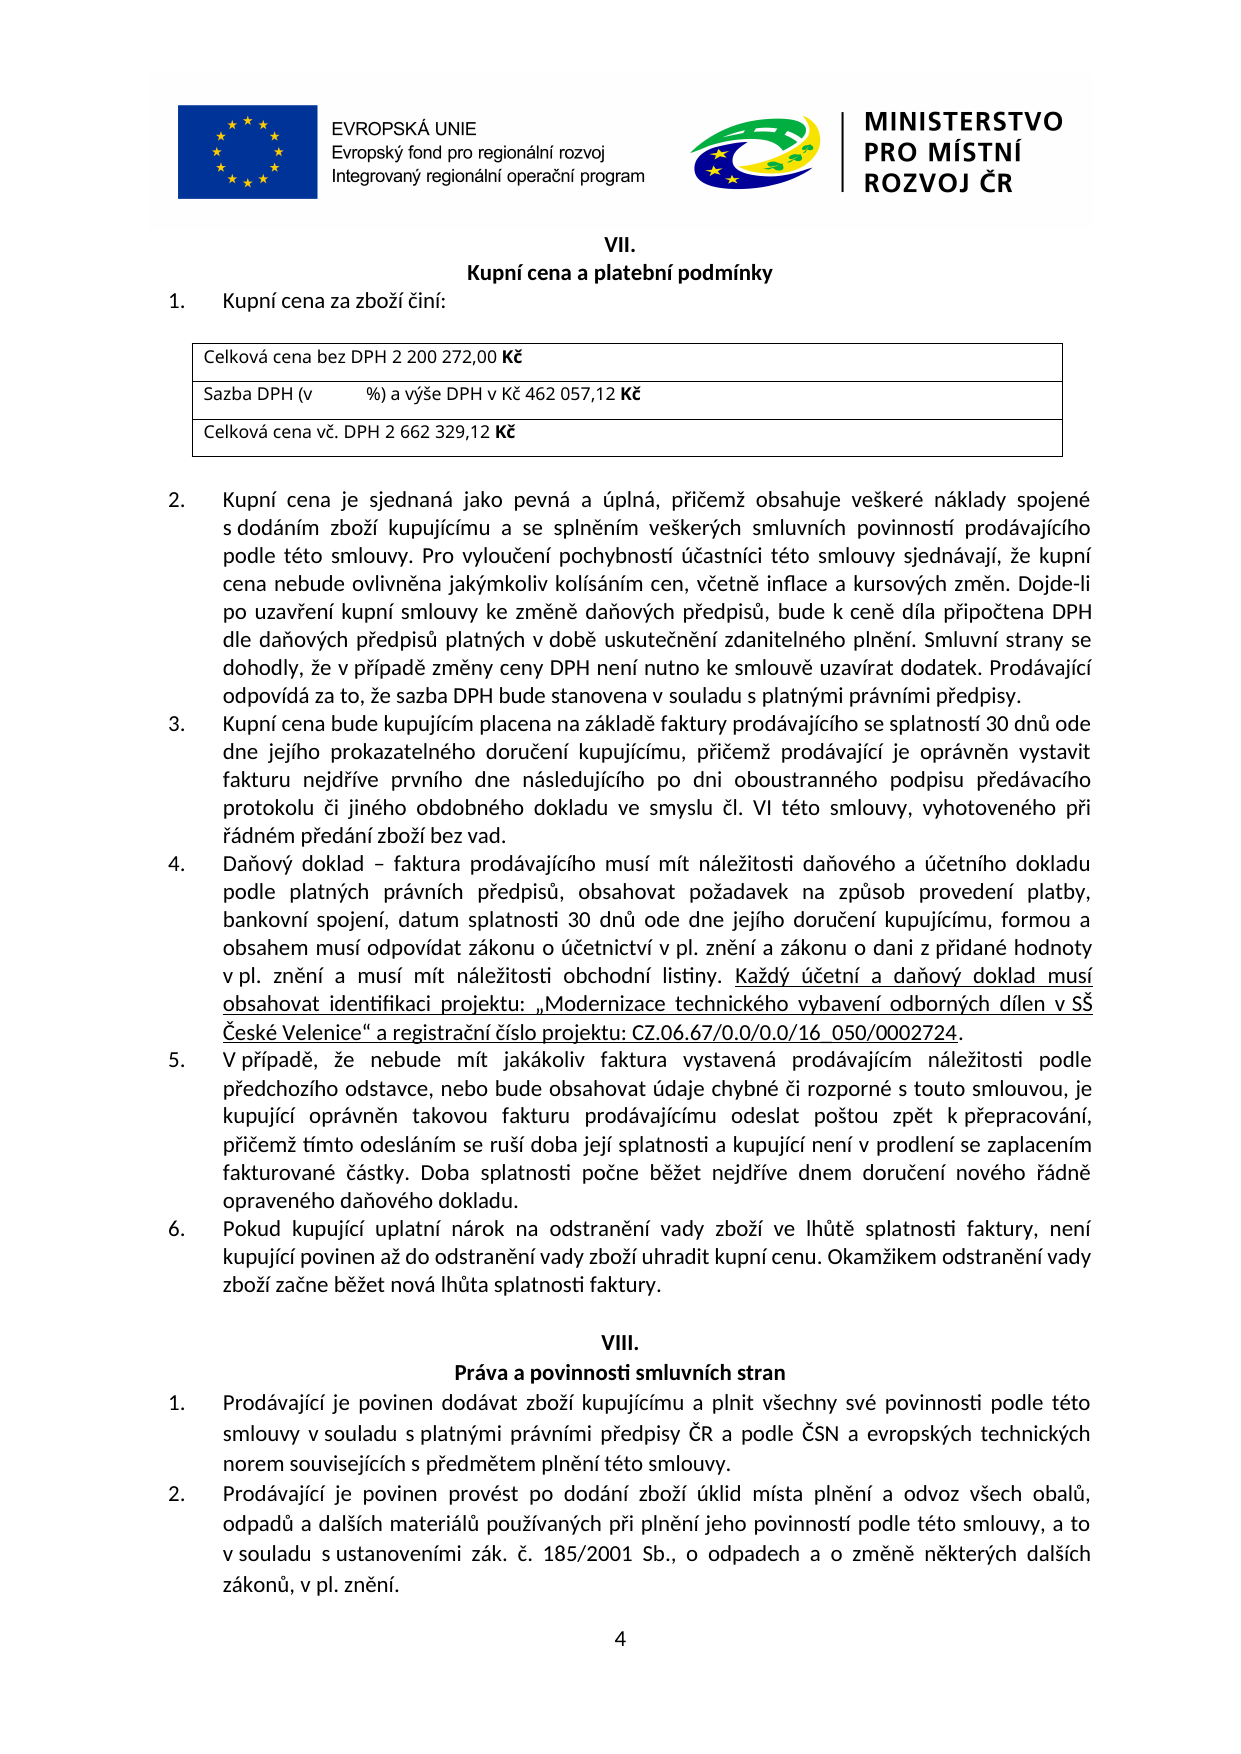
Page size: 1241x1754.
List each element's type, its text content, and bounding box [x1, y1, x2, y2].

table_cell Celková cena vč. DPH 2 662 329,12 Kč [193, 420, 1062, 456]
list Kupní cena za zboží činí: [185, 286, 1092, 314]
list Kupní cena je sjednaná jako pevná a úplná, přičemž obsahuje veškeré náklady spojené s dodáním zboží kupujícímu a se splněním veškerých smluvních povinností prodávajícího podle této smlouvy. Pro vyloučení pochybností účastníci této smlouvy sjednávají, že kupní cena nebude ovlivněna jakýmkoliv kolísáním cen, včetně inflace a kursových změn. Dojde-li po uzavření kupní smlouvy ke změně daňových předpisů, bude k ceně díla připočtena DPH dle daňových předpisů platných v době uskutečnění zdanitelného plnění. Smluvní strany se dohodly, že v případě změny ceny DPH není nutno ke smlouvě uzavírat dodatek. Prodávající odpovídá za to, že sazba DPH bude stanovena v souladu s platnými právními předpisy. [185, 485, 1092, 709]
table_header Celková cena bez DPH 2 200 272,00 Kč [193, 344, 1062, 381]
text Kupní cena a platební podmínky [148, 258, 1092, 286]
text Práva a povinnosti smluvních stran [148, 1358, 1092, 1386]
picture [147, 73, 1093, 230]
list V případě, že nebude mít jakákoliv faktura vystavená prodávajícím náležitosti podle předchozího odstavce, nebo bude obsahovat údaje chybné či rozporné s touto smlouvou, je kupující oprávněn takovou fakturu prodávajícímu odeslat poštou zpět k přepracování, přičemž tímto odesláním se ruší doba její splatnosti a kupující není v prodlení se zaplacením fakturované částky. Doba splatnosti počne běžet nejdříve dnem doručení nového řádně opraveného daňového dokladu. [185, 1046, 1092, 1214]
text VIII. [148, 1328, 1092, 1356]
list Kupní cena bude kupujícím placena na základě faktury prodávajícího se splatností 30 dnů ode dne jejího prokazatelného doručení kupujícímu, přičemž prodávající je oprávněn vystavit fakturu nejdříve prvního dne následujícího po dni oboustranného podpisu předávacího protokolu či jiného obdobného dokladu ve smyslu čl. VI této smlouvy, vyhotoveného při řádném předání zboží bez vad. [185, 709, 1092, 849]
table_cell Sazba DPH (v %) a výše DPH v Kč 462 057,12 Kč [193, 382, 1062, 418]
list Prodávající je povinen provést po dodání zboží úklid místa plnění a odvoz všech obalů, odpadů a dalších materiálů používaných při plnění jeho povinností podle této smlouvy, a to v souladu s ustanoveními zák. č. 185/2001 Sb., o odpadech a o změně některých dalších zákonů, v pl. znění. [185, 1479, 1092, 1598]
list Daňový doklad – faktura prodávajícího musí mít náležitosti daňového a účetního dokladu podle platných právních předpisů, obsahovat požadavek na způsob provedení platby, bankovní spojení, datum splatnosti 30 dnů ode dne jejího doručení kupujícímu, formou a obsahem musí odpovídat zákonu o účetnictví v pl. znění a zákonu o dani z přidané hodnoty v pl. znění a musí mít náležitosti obchodní listiny. Každý účetní a daňový doklad musí obsahovat identifikaci projektu: „Modernizace technického vybavení odborných dílen v SŠ České Velenice“ a registrační číslo projektu: CZ.06.67/0.0/0.0/16_050/0002724. [185, 849, 1092, 1046]
text VII. [148, 230, 1092, 258]
list Pokud kupující uplatní nárok na odstranění vady zboží ve lhůtě splatnosti faktury, není kupující povinen až do odstranění vady zboží uhradit kupní cenu. Okamžikem odstranění vady zboží začne běžet nová lhůta splatnosti faktury. [185, 1214, 1092, 1298]
list Prodávající je povinen dodávat zboží kupujícímu a plnit všechny své povinnosti podle této smlouvy v souladu s platnými právními předpisy ČR a podle ČSN a evropských technických norem souvisejících s předmětem plnění této smlouvy. [185, 1388, 1092, 1477]
